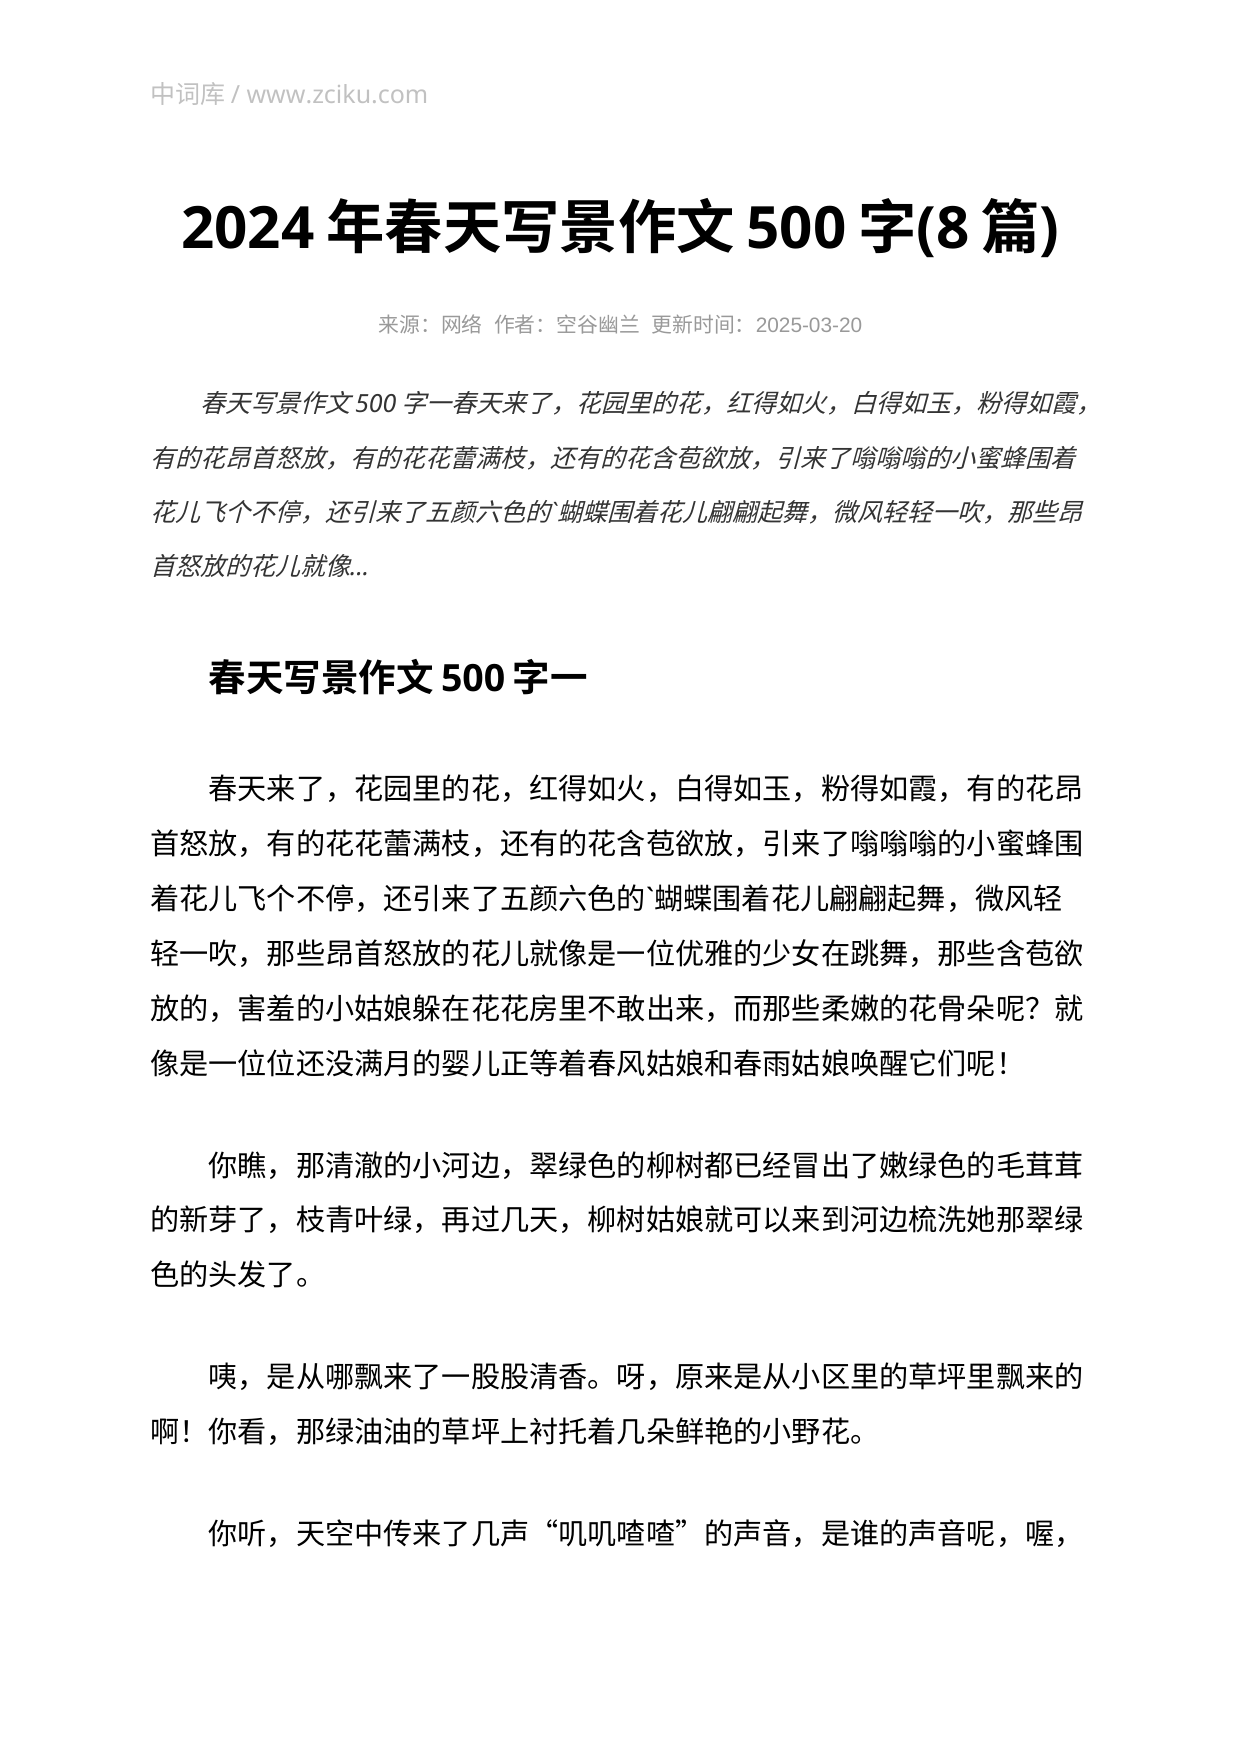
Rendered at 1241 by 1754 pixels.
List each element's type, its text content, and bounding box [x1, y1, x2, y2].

text 来源：网络 作者：空谷幽兰 更新时间：2025-03-20 [150, 313, 1090, 337]
text 你瞧，那清澈的小河边，翠绿色的柳树都已经冒出了嫩绿色的毛茸茸的新芽了，枝青叶绿，再过几天，柳树姑娘就可以来到河边梳洗她那翠绿色的头发了。 [150, 1142, 1090, 1294]
text 春天写景作文500字一春天来了，花园里的花，红得如火，白得如玉，粉得如霞，有的花昂首怒放，有的花花蕾满枝，还有的花含苞欲放，引来了嗡嗡嗡的小蜜蜂围着花儿飞个不停，还引来了五颜六色的`蝴蝶围着花儿翩翩起舞，微风轻轻一吹，那些昂首怒放的花儿就像... [150, 384, 1090, 583]
text 春天来了，花园里的花，红得如火，白得如玉，粉得如霞，有的花昂首怒放，有的花花蕾满枝，还有的花含苞欲放，引来了嗡嗡嗡的小蜜蜂围着花儿飞个不停，还引来了五颜六色的`蝴蝶围着花儿翩翩起舞，微风轻轻一吹，那些昂首怒放的花儿就像是一位优雅的少女在跳舞，那些含苞欲放的，害羞的小姑娘躲在花花房里不敢出来，而那些柔嫩的花骨朵呢？就像是一位位还没满月的婴儿正等着春风姑娘和春雨姑娘唤醒它们呢！ [150, 766, 1090, 1083]
text 春天写景作文500字一 [150, 648, 1090, 703]
subtitle 2024年春天写景作文500字(8篇) [150, 181, 1090, 266]
text 咦，是从哪飘来了一股股清香。呀，原来是从小区里的草坪里飘来的啊！你看，那绿油油的草坪上衬托着几朵鲜艳的小野花。 [150, 1354, 1090, 1451]
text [150, 1510, 1090, 1553]
